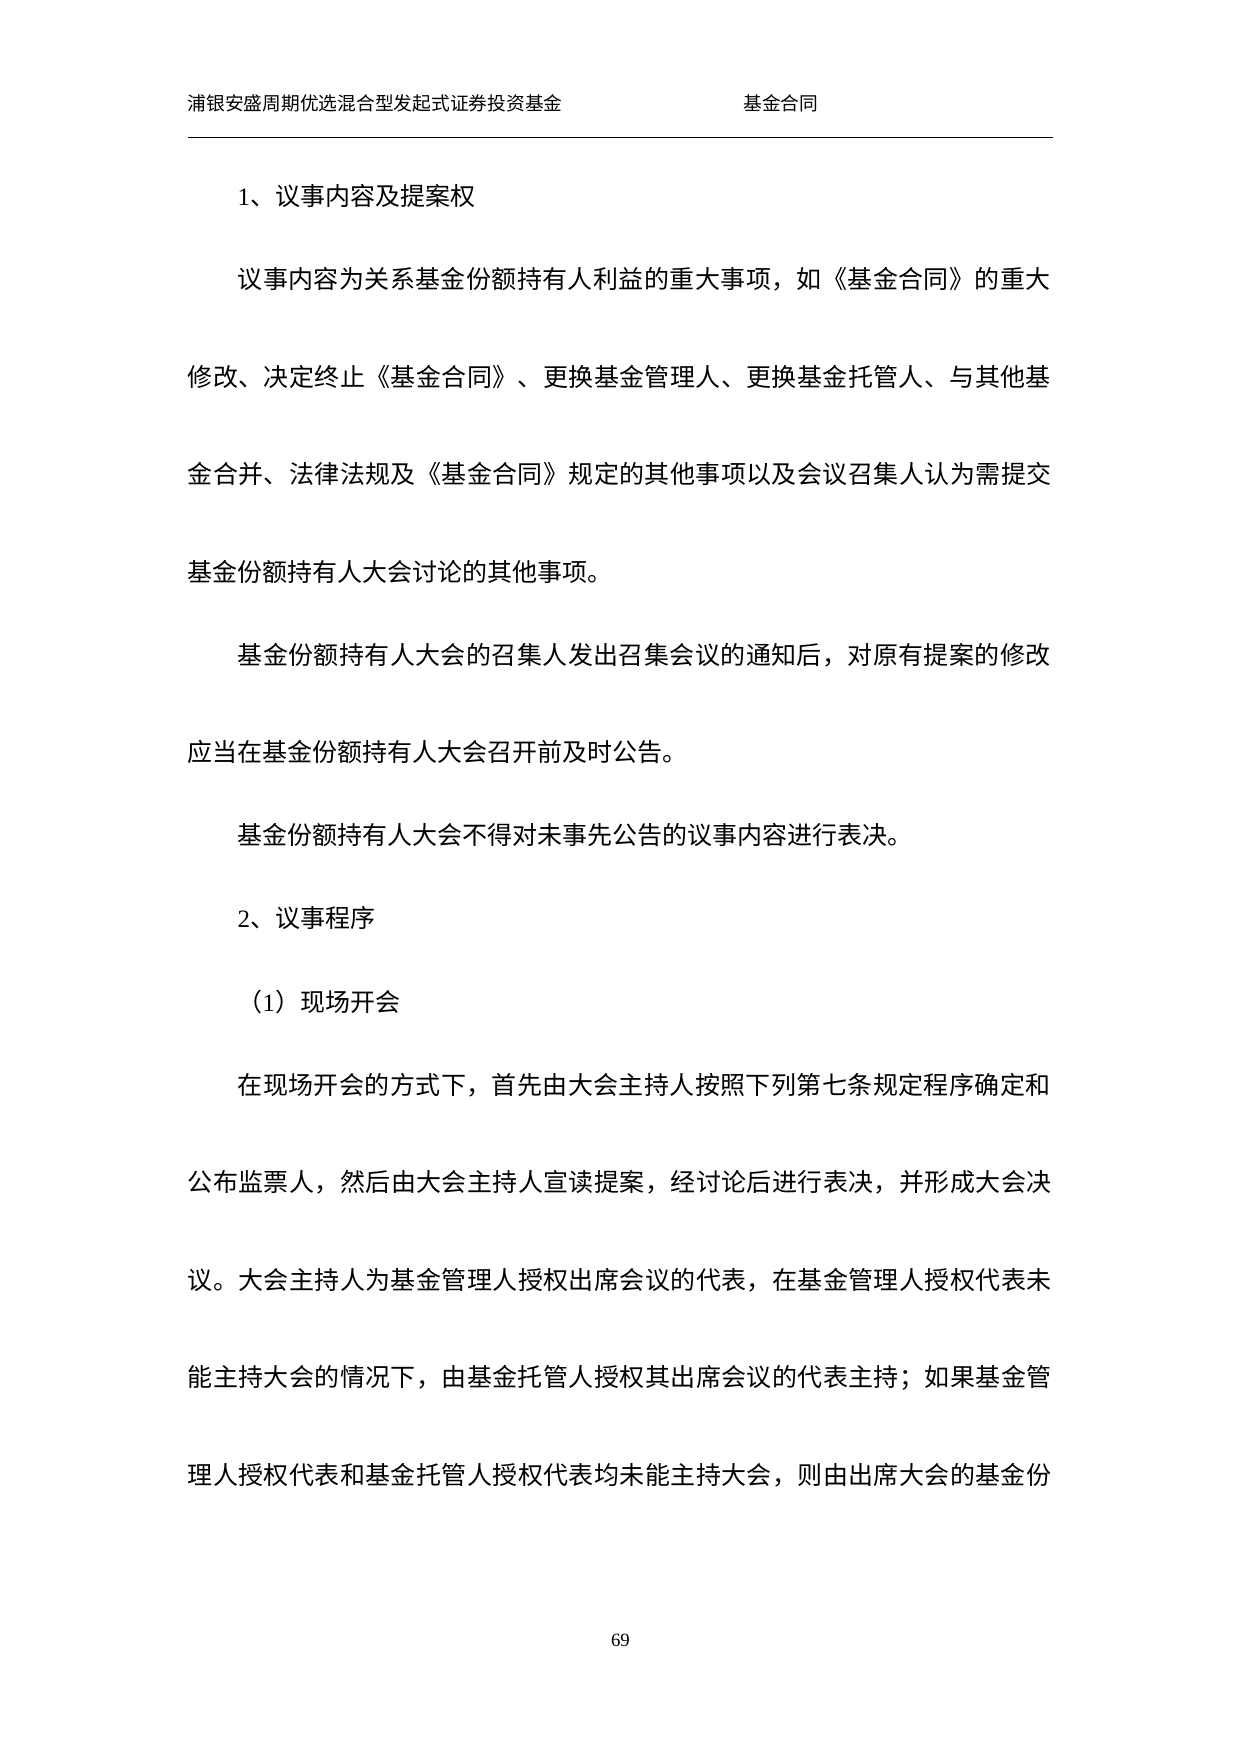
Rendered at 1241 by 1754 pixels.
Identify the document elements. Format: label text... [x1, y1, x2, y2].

text 2、议事程序 [187, 884, 1053, 949]
text 基金份额持有人大会不得对未事先公告的议事内容进行表决。 [187, 801, 1053, 866]
text （1）现场开会 [187, 968, 1053, 1033]
text 基金份额持有人大会的召集人发出召集会议的通知后，对原有提案的修改应当在基金份额持有人大会召开前及时公告。 [187, 621, 1053, 783]
text 议事内容为关系基金份额持有人利益的重大事项，如《基金合同》的重大修改、决定终止《基金合同》、更换基金管理人、更换基金托管人、与其他基金合并、法律法规及《基金合同》规定的其他事项以及会议召集人认为需提交基金份额持有人大会讨论的其他事项。 [187, 245, 1053, 603]
text 1、议事内容及提案权 [187, 162, 1053, 227]
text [187, 1051, 1053, 1506]
